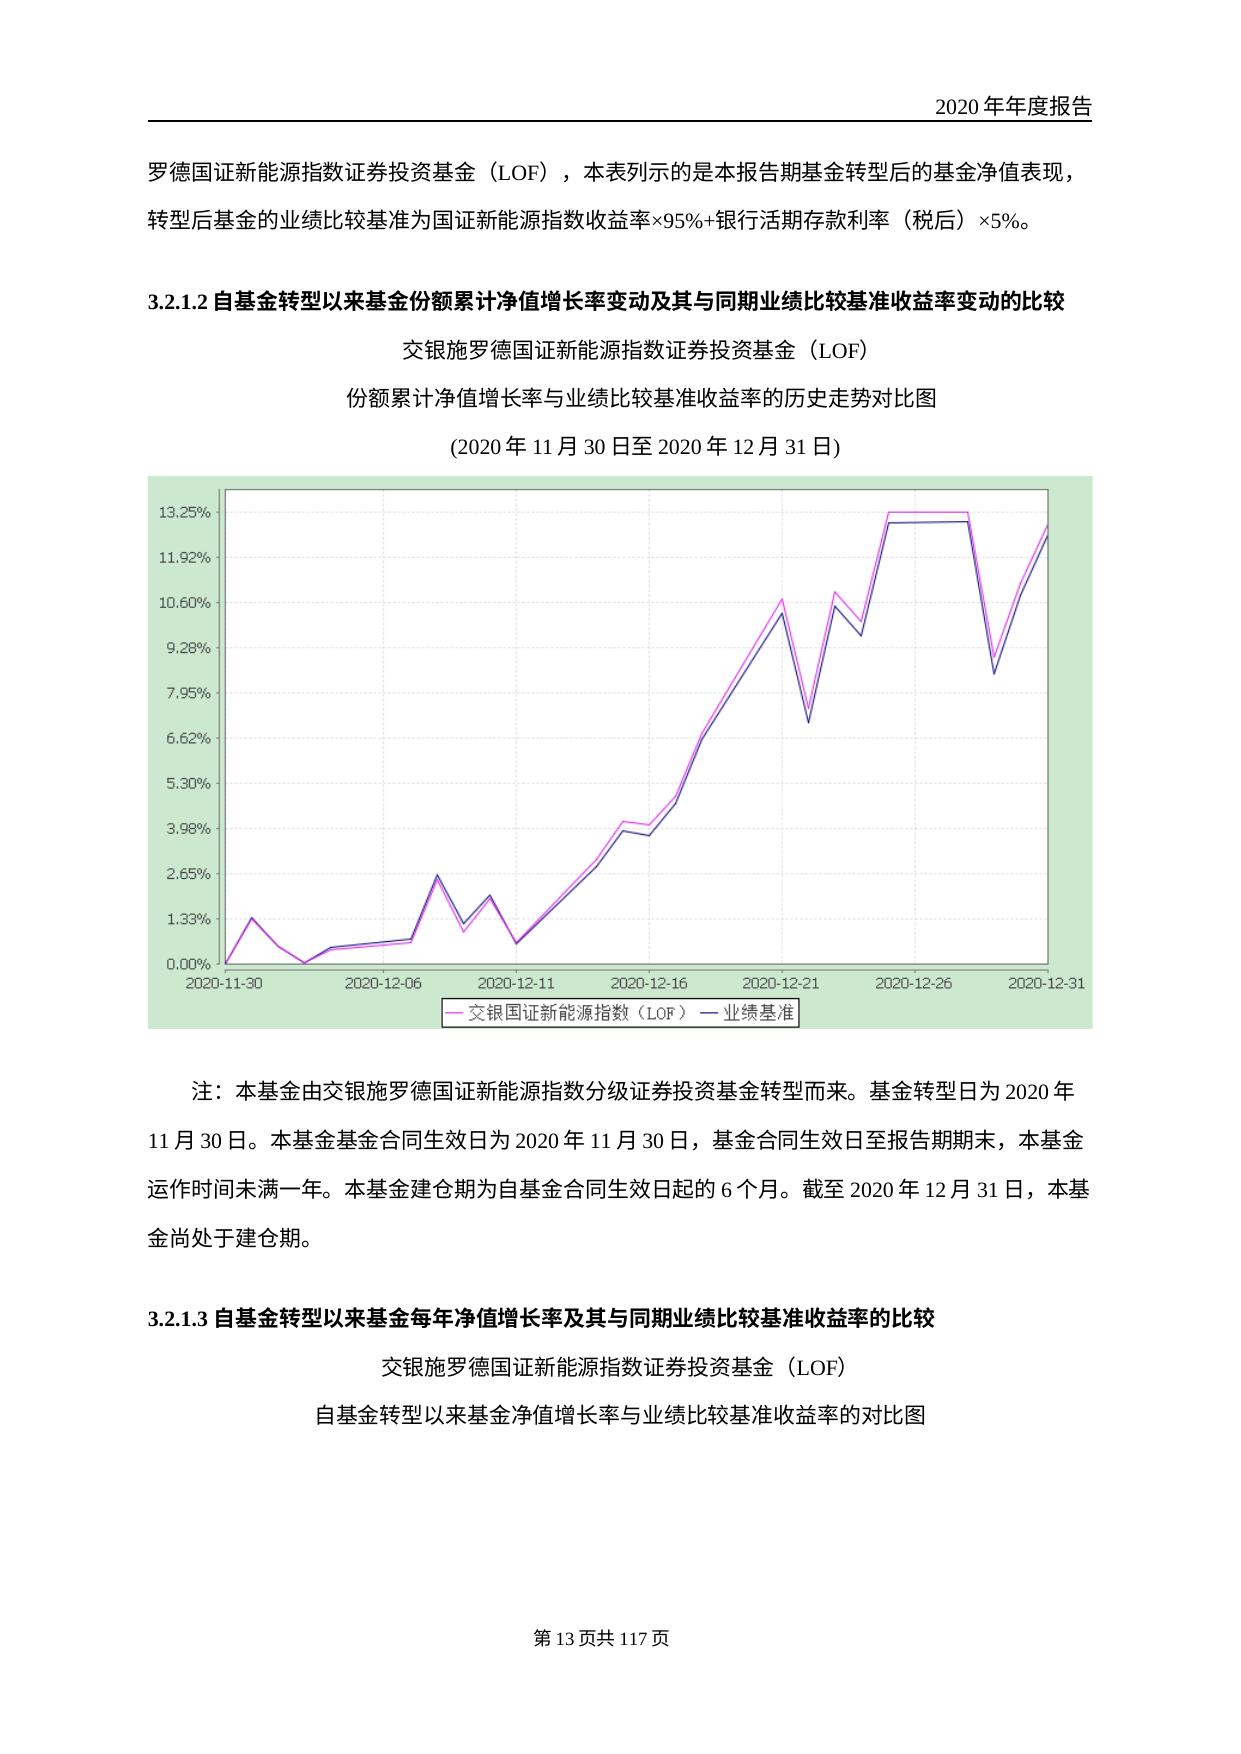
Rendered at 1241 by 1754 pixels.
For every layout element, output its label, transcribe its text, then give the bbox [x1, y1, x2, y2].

text 注：本基金由交银施罗德国证新能源指数分级证券投资基金转型而来。基金转型日为2020年11月30日。本基金基金合同生效日为2020年11月30日，基金合同生效日至报告期期末，本基金运作时间未满一年。本基金建仓期为自基金合同生效日起的6个月。截至2020年12月31日，本基金尚处于建仓期。 [148, 1074, 1092, 1253]
text 3.2.1.2自基金转型以来基金份额累计净值增长率变动及其与同期业绩比较基准收益率变动的比较 [365, 284, 1092, 316]
text 交银施罗德国证新能源指数证券投资基金（LOF） [148, 332, 1092, 365]
text 3.2.1.3 自基金转型以来基金每年净值增长率及其与同期业绩比较基准收益率的比较 [148, 1301, 1092, 1333]
picture [147, 476, 1093, 1029]
text 交银施罗德国证新能源指数证券投资基金（LOF） [148, 1349, 1092, 1382]
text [148, 154, 1092, 236]
text (2020年11月30日至2020年12月31日) [148, 429, 1092, 461]
text 自基金转型以来基金净值增长率与业绩比较基准收益率的对比图 [148, 1398, 1092, 1430]
text 份额累计净值增长率与业绩比较基准收益率的历史走势对比图 [148, 381, 1092, 413]
